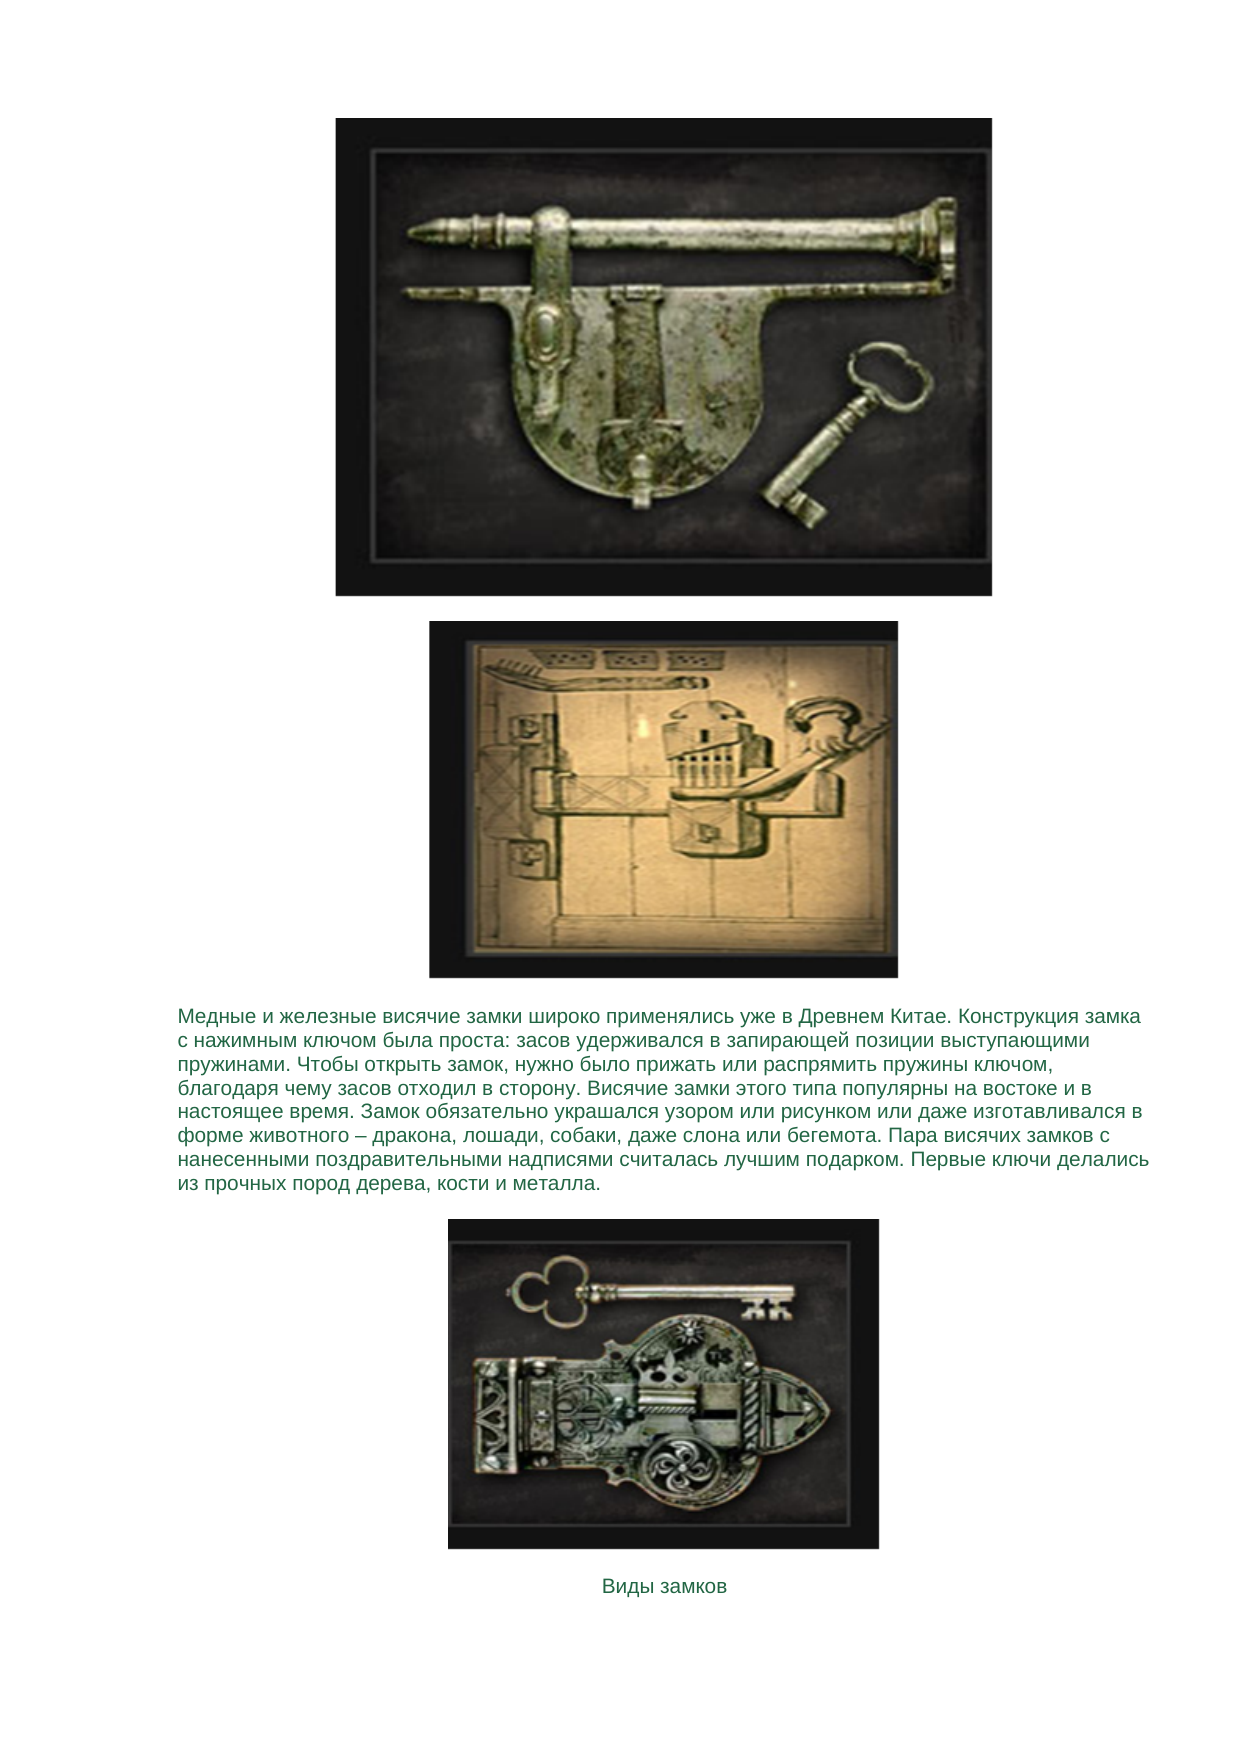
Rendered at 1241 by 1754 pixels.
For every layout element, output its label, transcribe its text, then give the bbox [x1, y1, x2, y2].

picture [448, 1219, 881, 1551]
text Медные и железные висячие замки широко применялись уже в Древнем Китае. Конструкция замка с нажимным ключом была проста: засов удерживался в запирающей позиции выступающими пружинами. Чтобы открыть замок, нужно было прижать или распрямить пружины ключом, благодаря чему засов отходил в сторону. Висячие замки этого типа популярны на востоке и в настоящее время. Замок обязательно украшался узором или рисунком или даже изготавливался в форме животного – дракона, лошади, собаки, даже слона или бегемота. Пара висячих замков с нанесенными поздравительными надписями считалась лучшим подарком. Первые ключи делались из прочных пород дерева, кости и металла. [177, 1003, 1152, 1195]
picture [335, 118, 994, 598]
picture [429, 621, 900, 980]
text Виды замков [177, 1574, 1152, 1598]
